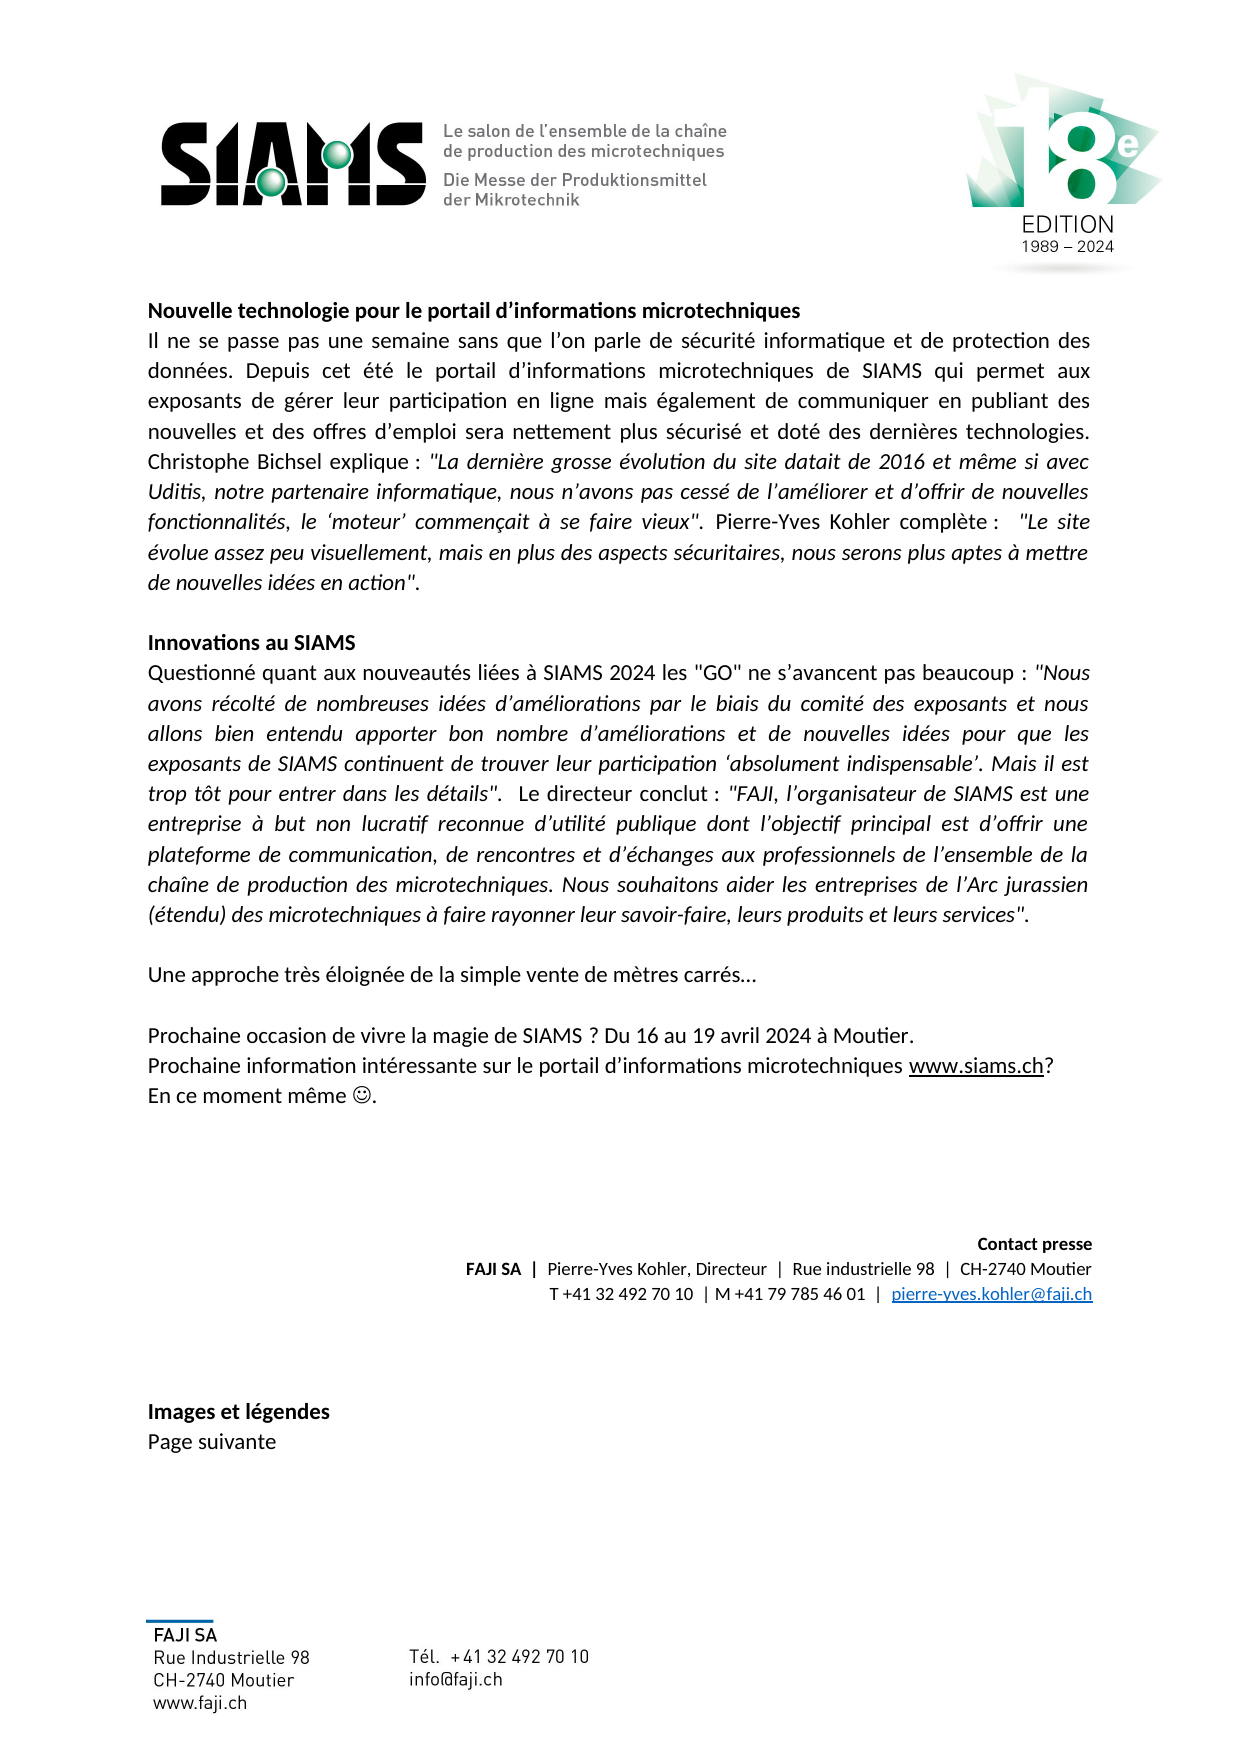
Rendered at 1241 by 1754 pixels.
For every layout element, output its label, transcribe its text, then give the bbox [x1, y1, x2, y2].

picture [14, 0, 1241, 299]
text Questionné quant aux nouveautés liées à SIAMS 2024 les "GO" ne s’avancent pas beaucoup : "Nous avons récolté de nombreuses idées d’améliorations par le biais du comité des exposants et nous allons bien entendu apporter bon nombre d’améliorations et de nouvelles idées pour que les exposants de SIAMS continuent de trouver leur participation ‘absolument indispensable’. Mais il est trop tôt pour entrer dans les détails". Le directeur conclut : "FAJI, l’organisateur de SIAMS est une entreprise à but non lucratif reconnue d’utilité publique dont l’objectif principal est d’offrir une plateforme de communication, de rencontres et d’échanges aux professionnels de l’ensemble de la chaîne de production des microtechniques. Nous souhaitons aider les entreprises de l’Arc jurassien (étendu) des microtechniques à faire rayonner leur savoir-faire, leurs produits et leurs services". [148, 658, 1092, 928]
text T +41 32 492 70 10 | M +41 79 785 46 01 | pierre-yves.kohler@faji.ch [148, 1282, 1092, 1305]
text Contact presse [148, 1232, 1092, 1255]
text Il ne se passe pas une semaine sans que l’on parle de sécurité informatique et de protection des données. Depuis cet été le portail d’informations microtechniques de SIAMS qui permet aux exposants de gérer leur participation en ligne mais également de communiquer en publiant des nouvelles et des offres d’emploi sera nettement plus sécurisé et doté des dernières technologies. Christophe Bichsel explique : "La dernière grosse évolution du site datait de 2016 et même si avec Uditis, notre partenaire informatique, nous n’avons pas cessé de l’améliorer et d’offrir de nouvelles fonctionnalités, le ‘moteur’ commençait à se faire vieux". Pierre-Yves Kohler complète : "Le site évolue assez peu visuellement, mais en plus des aspects sécuritaires, nous serons plus aptes à mettre de nouvelles idées en action". [148, 326, 1092, 596]
picture [6, 1577, 1241, 1754]
text En ce moment même . [148, 1081, 1092, 1109]
text Prochaine occasion de vivre la magie de SIAMS ? Du 16 au 19 avril 2024 à Moutier. [148, 1021, 1092, 1049]
text Prochaine information intéressante sur le portail d’informations microtechniques www.siams.ch? [148, 1051, 1092, 1079]
text Une approche très éloignée de la simple vente de mètres carrés… [148, 961, 1092, 989]
text Images et légendes [148, 1397, 1092, 1425]
text FAJI SA | Pierre-Yves Kohler, Directeur | Rue industrielle 98 | CH-2740 Moutier [148, 1257, 1092, 1280]
text Page suivante [148, 1427, 1092, 1455]
text Innovations au SIAMS [148, 628, 1092, 656]
text Nouvelle technologie pour le portail d’informations microtechniques [148, 296, 1092, 324]
